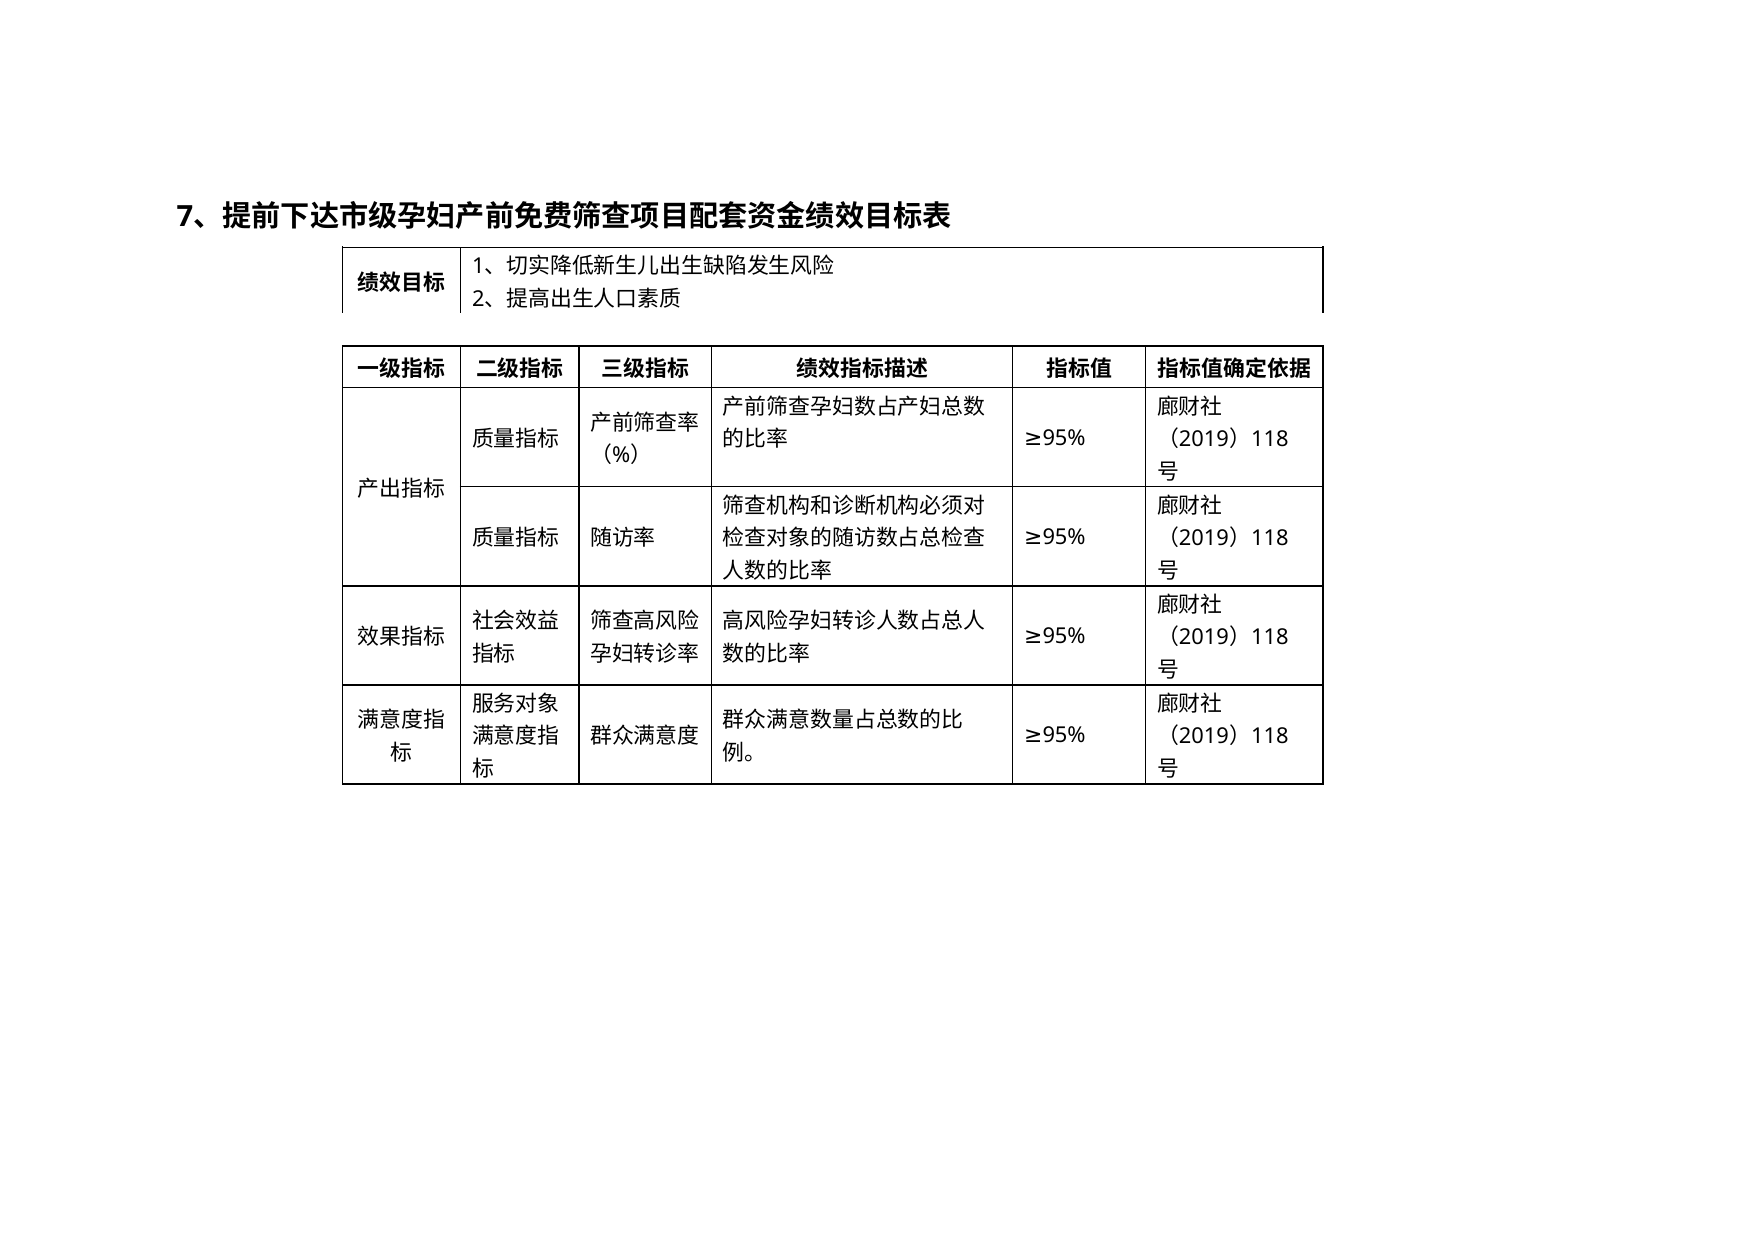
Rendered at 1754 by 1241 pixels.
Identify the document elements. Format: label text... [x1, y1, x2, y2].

table_cell 满意度指标 [343, 686, 460, 783]
table_header 1、切实降低新生儿出生缺陷发生风险 2、提高出生人口素质 [461, 248, 1322, 313]
table_header 绩效指标描述 [712, 347, 1012, 387]
table_cell 产前筛查孕妇数占产妇总数的比率 [712, 388, 1012, 486]
table_header 一级指标 [343, 347, 460, 387]
table_cell 群众满意数量占总数的比例。 [712, 686, 1012, 783]
table_cell 效果指标 [343, 587, 460, 684]
table_cell 廊财社（2019）118号 [1146, 388, 1322, 486]
table_cell 服务对象满意度指标 [461, 686, 578, 783]
table_cell ≥95% [1013, 388, 1145, 486]
table_cell 群众满意度 [580, 686, 711, 783]
text 7、提前下达市级孕妇产前免费筛查项目配套资金绩效目标表 [118, 181, 1547, 246]
table_cell ≥95% [1013, 587, 1145, 684]
table_cell 质量指标 [461, 487, 578, 585]
table_cell ≥95% [1013, 686, 1145, 783]
table_header 指标值 [1013, 347, 1145, 387]
table_cell 高风险孕妇转诊人数占总人数的比率 [712, 587, 1012, 684]
table_cell 廊财社（2019）118号 [1146, 487, 1322, 585]
table_header 绩效目标 [343, 248, 460, 313]
table_cell 筛查高风险孕妇转诊率 [580, 587, 711, 684]
table_cell 筛查机构和诊断机构必须对检查对象的随访数占总检查人数的比率 [712, 487, 1012, 585]
table_header 指标值确定依据 [1146, 347, 1322, 387]
table_header 二级指标 [461, 347, 578, 387]
table_cell ≥95% [1013, 487, 1145, 585]
table_cell 社会效益指标 [461, 587, 578, 684]
table_cell 质量指标 [461, 388, 578, 486]
table_cell 产出指标 [343, 388, 460, 585]
table_cell 廊财社（2019）118号 [1146, 686, 1322, 783]
table_header 三级指标 [580, 347, 711, 387]
table_cell 随访率 [580, 487, 711, 585]
table_cell 廊财社（2019）118号 [1146, 587, 1322, 684]
table_cell 产前筛查率（%） [580, 388, 711, 486]
